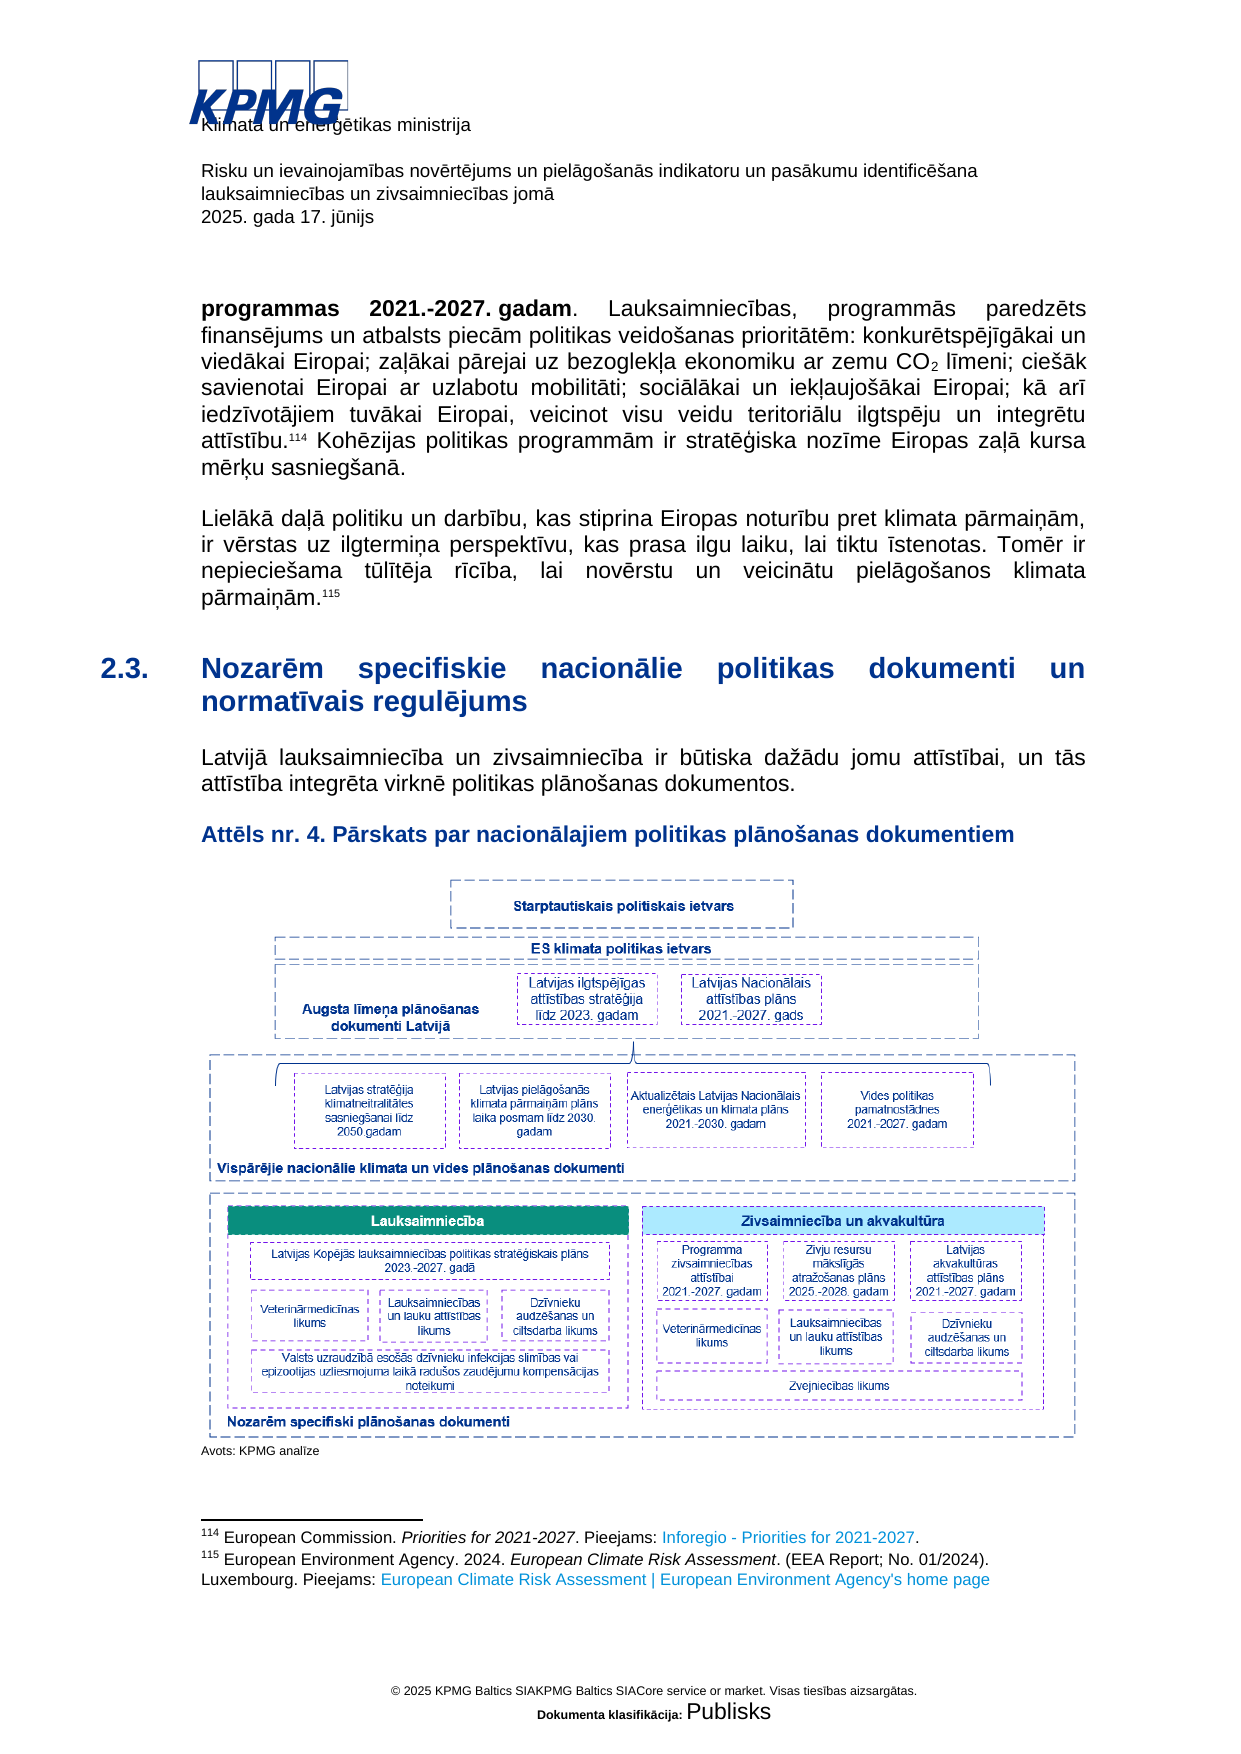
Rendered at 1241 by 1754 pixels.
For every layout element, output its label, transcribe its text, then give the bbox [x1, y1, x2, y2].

text Latvijā lauksaimniecība un zivsaimniecība ir būtiska dažādu jomu attīstībai, un tās attīstība integrēta virknē politikas plānošanas dokumentos. [201, 743, 1087, 796]
picture [200, 862, 1087, 1444]
subtitle Nozarēm specifiskie nacionālie politikas dokumenti un normatīvais regulējums [100, 652, 1087, 718]
picture [189, 60, 349, 125]
text Lielākā daļā politiku un darbību, kas stiprina Eiropas noturību pret klimata pārmaiņām, ir vērstas uz ilgtermiņa perspektīvu, kas prasa ilgu laiku, lai tiktu īstenotas. Tomēr ir nepieciešama tūlītēja rīcība, lai novērstu un veicinātu pielāgošanos klimata pārmaiņām. [201, 505, 1087, 610]
text Avots: KPMG analīze [201, 1444, 1087, 1458]
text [201, 295, 1087, 480]
text Attēls nr. 4. Pārskats par nacionālajiem politikas plānošanas dokumentiem [201, 821, 1087, 848]
picture [737, 1574, 746, 1585]
picture [381, 1574, 390, 1585]
